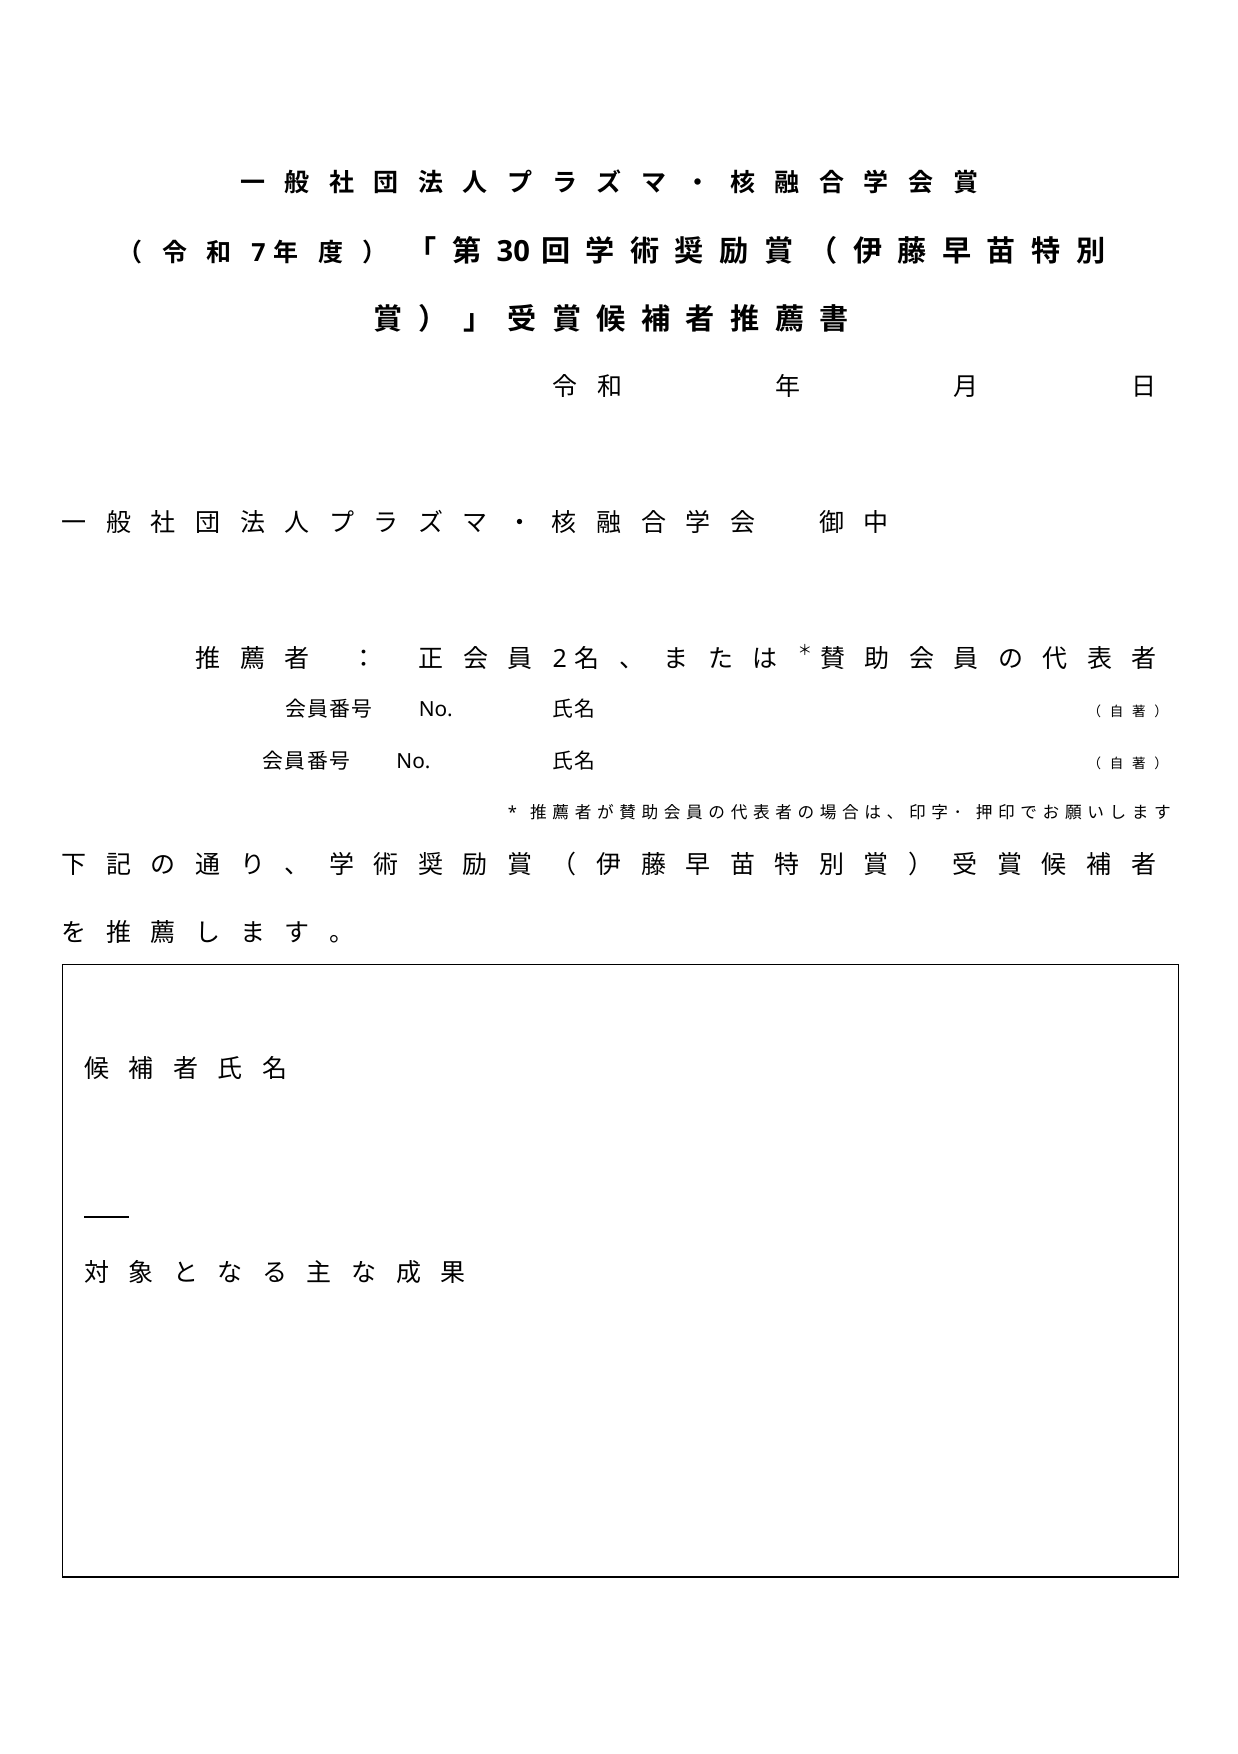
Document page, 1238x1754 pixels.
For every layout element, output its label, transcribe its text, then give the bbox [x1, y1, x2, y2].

table_header 候補者氏名 対象となる主な成果 [63, 965, 1178, 1576]
text 推薦者 ： 正会員2名、または＊賛助会員の代表者 [62, 622, 1176, 690]
text 下記の通り、学術奨励賞（伊藤早苗特別賞）受賞候補者を推薦します。 [62, 828, 1176, 964]
text *推薦者が賛助会員の代表者の場合は、印字･押印でお願いします [62, 794, 1176, 828]
text 会員番号 No. 氏名 （自著） [62, 690, 1176, 724]
text 会員番号 No. 氏名 （自著） [62, 742, 1176, 776]
text 一般社団法人プラズマ・核融合学会 御中 [62, 486, 1176, 554]
text 令和 年 月 日 [62, 351, 1176, 418]
text 一般社団法人プラズマ・核融合学会賞 [62, 147, 1176, 215]
text （令和7年度）「第30回学術奨励賞（伊藤早苗特別賞）」受賞候補者推薦書 [62, 215, 1176, 351]
